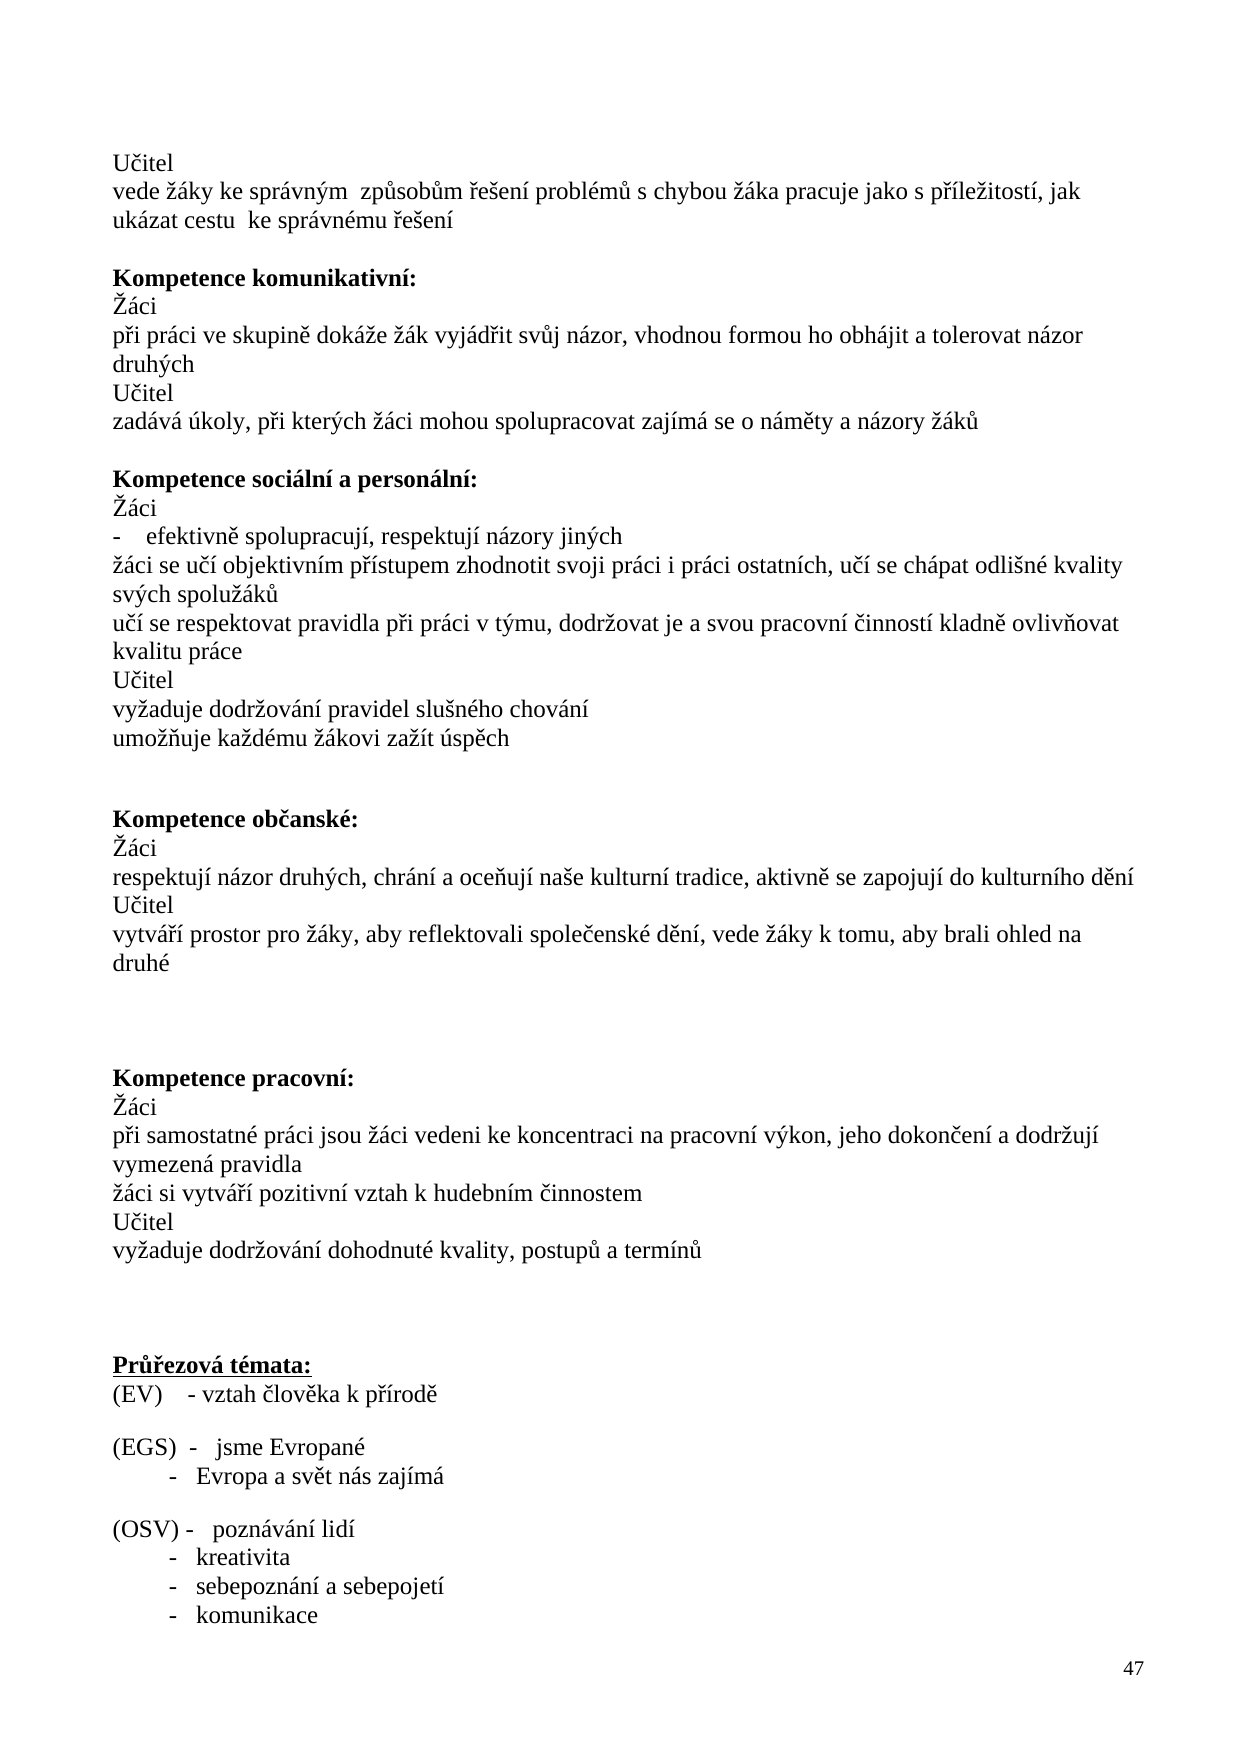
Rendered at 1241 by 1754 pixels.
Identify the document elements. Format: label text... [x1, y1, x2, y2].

text - Evropa a svět nás zajímá [112, 1461, 1144, 1489]
text respektují názor druhých, chrání a oceňují naše kulturní tradice, aktivně se zapojují do kulturního dění [112, 862, 1144, 891]
text - efektivně spolupracují, respektují názory jiných [112, 521, 1144, 550]
text Kompetence sociální a personální: [112, 464, 1144, 493]
text vyžaduje dodržování pravidel slušného chování [112, 694, 1144, 723]
text - sebepoznání a sebepojetí [112, 1571, 1144, 1600]
text - kreativita [112, 1542, 1144, 1571]
text zadává úkoly, při kterých žáci mohou spolupracovat zajímá se o náměty a názory žáků [112, 406, 1144, 435]
text učí se respektovat pravidla při práci v týmu, dodržovat je a svou pracovní činností kladně ovlivňovat kvalitu práce [112, 608, 1144, 665]
text žáci si vytváří pozitivní vztah k hudebním činnostem [112, 1178, 1144, 1207]
text Kompetence komunikativní: [112, 263, 1144, 291]
text žáci se učí objektivním přístupem zhodnotit svoji práci i práci ostatních, učí se chápat odlišné kvality svých spolužáků [112, 550, 1144, 608]
text - komunikace [112, 1600, 1144, 1629]
text Žáci [112, 493, 1144, 521]
text vede žáky ke správným způsobům řešení problémů s chybou žáka pracuje jako s příležitostí, jak ukázat cestu ke správnému řešení [112, 176, 1144, 234]
text při samostatné práci jsou žáci vedeni ke koncentraci na pracovní výkon, jeho dokončení a dodržují vymezená pravidla [112, 1121, 1144, 1178]
text při práci ve skupině dokáže žák vyjádřit svůj názor, vhodnou formou ho obhájit a tolerovat názor druhých [112, 320, 1144, 378]
text (EV) - vztah člověka k přírodě [112, 1379, 1144, 1408]
text Učitel [112, 891, 1144, 919]
text umožňuje každému žákovi zažít úspěch [112, 723, 1144, 751]
text (OSV) - poznávání lidí [112, 1514, 1144, 1542]
text (EGS) - jsme Evropané [112, 1432, 1144, 1461]
text vyžaduje dodržování dohodnuté kvality, postupů a termínů [112, 1236, 1144, 1264]
text Žáci [112, 1092, 1144, 1121]
text Kompetence pracovní: [112, 1063, 1144, 1092]
text Učitel [112, 148, 1144, 176]
text Učitel [112, 665, 1144, 694]
text Žáci [112, 291, 1144, 320]
text Učitel [112, 1207, 1144, 1236]
text Průřezová témata: [112, 1351, 1144, 1379]
text Učitel [112, 378, 1144, 406]
text Žáci [112, 833, 1144, 862]
text Kompetence občanské: [112, 804, 1144, 833]
text vytváří prostor pro žáky, aby reflektovali společenské dění, vede žáky k tomu, aby brali ohled na druhé [112, 919, 1144, 977]
